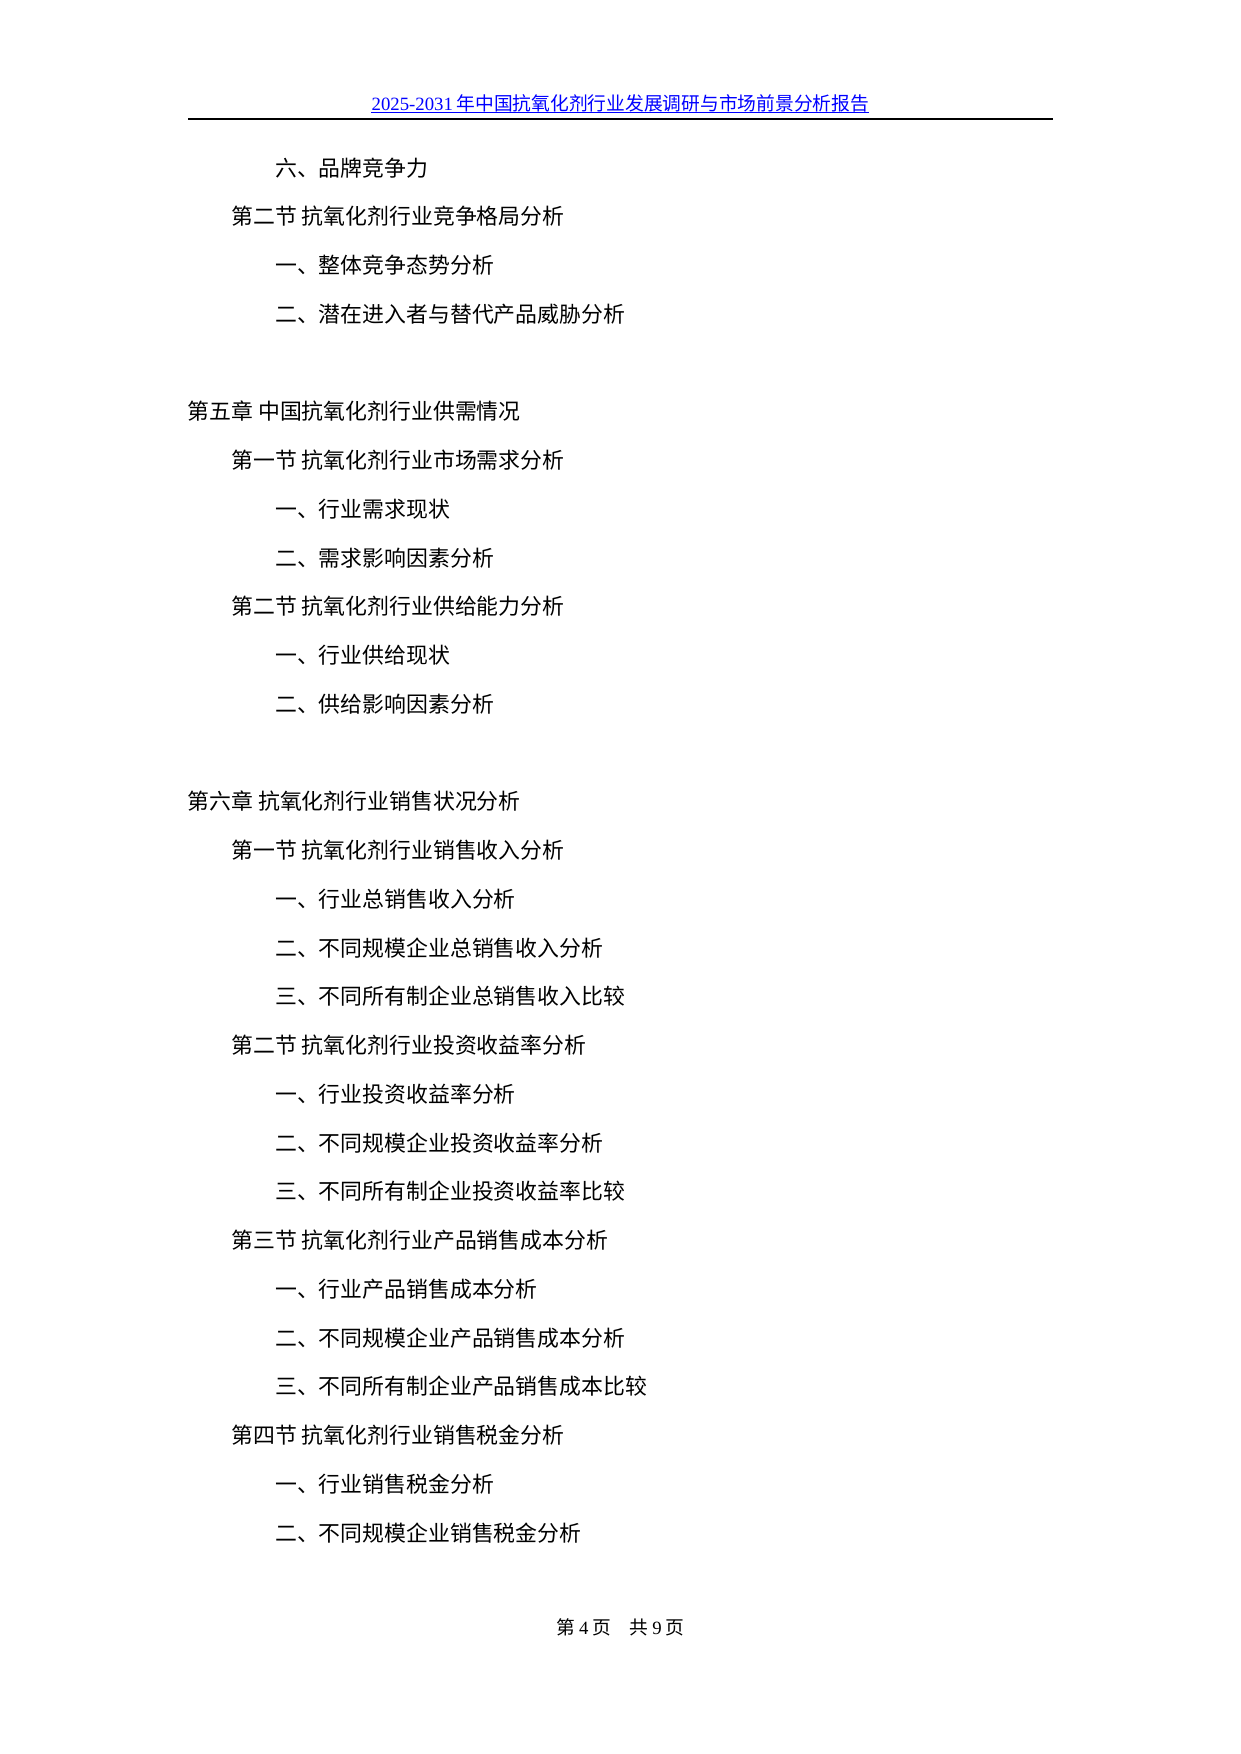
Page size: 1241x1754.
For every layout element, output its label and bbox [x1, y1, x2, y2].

text [187, 150, 1053, 1548]
